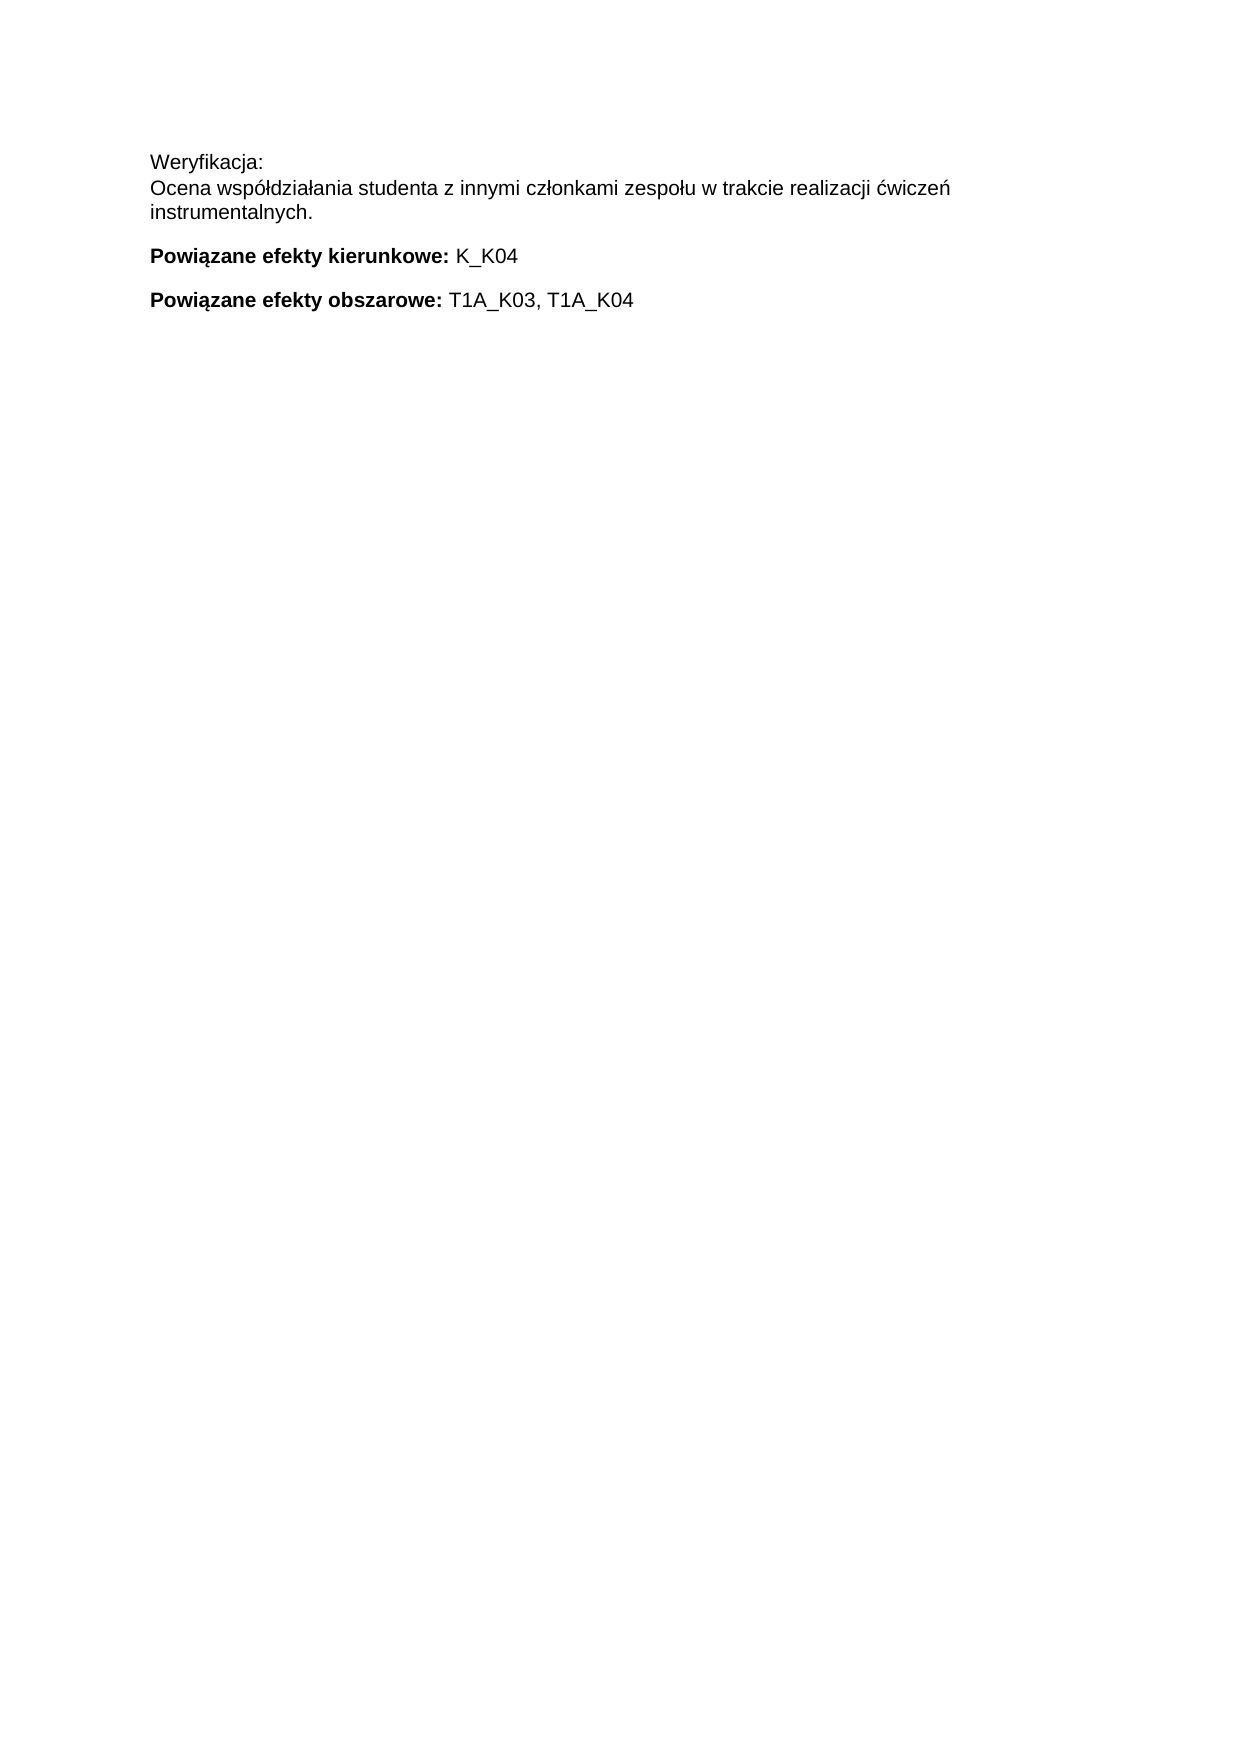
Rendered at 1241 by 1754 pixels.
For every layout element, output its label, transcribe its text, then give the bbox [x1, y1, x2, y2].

text Powiązane efekty obszarowe: T1A_K03, T1A_K04 [150, 287, 1090, 311]
text Weryfikacja: [150, 150, 1090, 174]
text Powiązane efekty kierunkowe: K_K04 [150, 244, 1090, 268]
text Ocena współdziałania studenta z innymi członkami zespołu w trakcie realizacji ćwiczeń instrumentalnych. [150, 176, 1090, 224]
